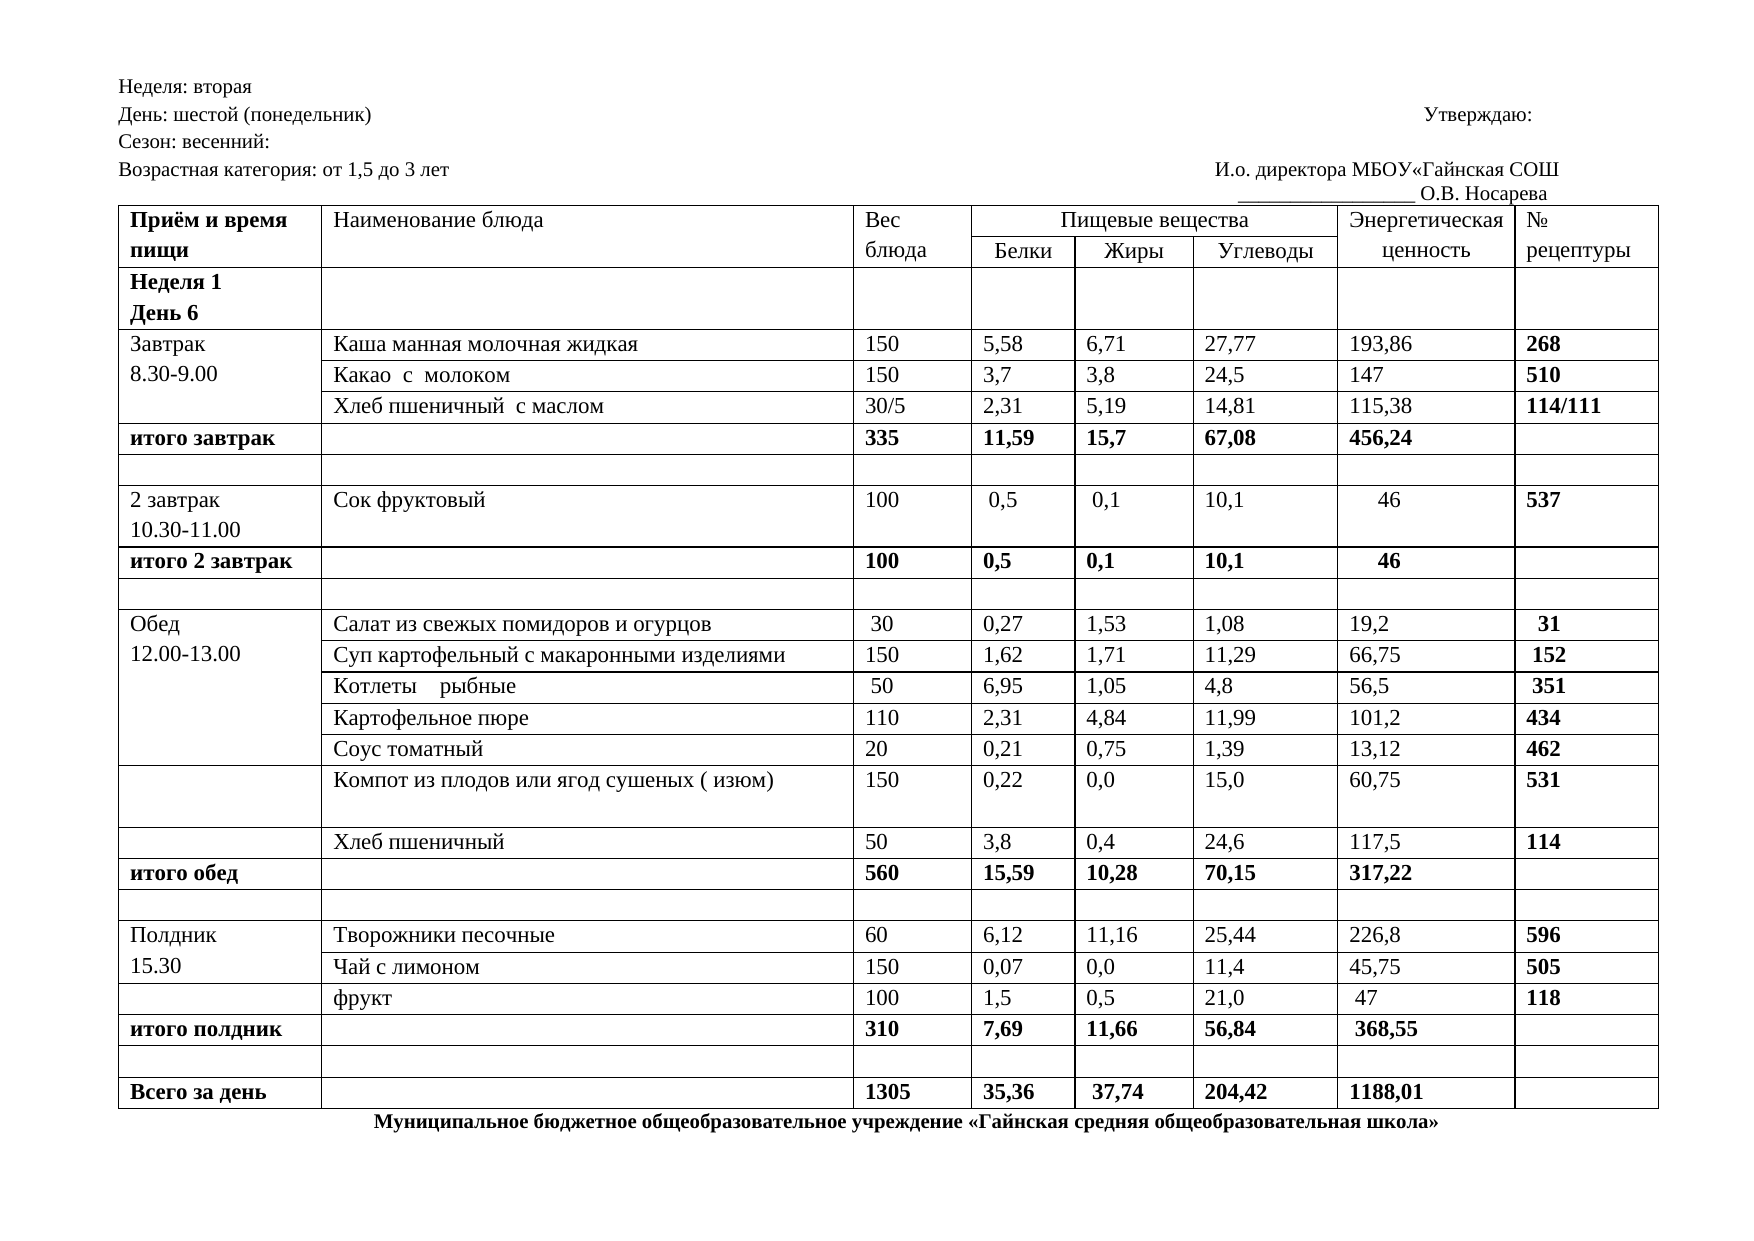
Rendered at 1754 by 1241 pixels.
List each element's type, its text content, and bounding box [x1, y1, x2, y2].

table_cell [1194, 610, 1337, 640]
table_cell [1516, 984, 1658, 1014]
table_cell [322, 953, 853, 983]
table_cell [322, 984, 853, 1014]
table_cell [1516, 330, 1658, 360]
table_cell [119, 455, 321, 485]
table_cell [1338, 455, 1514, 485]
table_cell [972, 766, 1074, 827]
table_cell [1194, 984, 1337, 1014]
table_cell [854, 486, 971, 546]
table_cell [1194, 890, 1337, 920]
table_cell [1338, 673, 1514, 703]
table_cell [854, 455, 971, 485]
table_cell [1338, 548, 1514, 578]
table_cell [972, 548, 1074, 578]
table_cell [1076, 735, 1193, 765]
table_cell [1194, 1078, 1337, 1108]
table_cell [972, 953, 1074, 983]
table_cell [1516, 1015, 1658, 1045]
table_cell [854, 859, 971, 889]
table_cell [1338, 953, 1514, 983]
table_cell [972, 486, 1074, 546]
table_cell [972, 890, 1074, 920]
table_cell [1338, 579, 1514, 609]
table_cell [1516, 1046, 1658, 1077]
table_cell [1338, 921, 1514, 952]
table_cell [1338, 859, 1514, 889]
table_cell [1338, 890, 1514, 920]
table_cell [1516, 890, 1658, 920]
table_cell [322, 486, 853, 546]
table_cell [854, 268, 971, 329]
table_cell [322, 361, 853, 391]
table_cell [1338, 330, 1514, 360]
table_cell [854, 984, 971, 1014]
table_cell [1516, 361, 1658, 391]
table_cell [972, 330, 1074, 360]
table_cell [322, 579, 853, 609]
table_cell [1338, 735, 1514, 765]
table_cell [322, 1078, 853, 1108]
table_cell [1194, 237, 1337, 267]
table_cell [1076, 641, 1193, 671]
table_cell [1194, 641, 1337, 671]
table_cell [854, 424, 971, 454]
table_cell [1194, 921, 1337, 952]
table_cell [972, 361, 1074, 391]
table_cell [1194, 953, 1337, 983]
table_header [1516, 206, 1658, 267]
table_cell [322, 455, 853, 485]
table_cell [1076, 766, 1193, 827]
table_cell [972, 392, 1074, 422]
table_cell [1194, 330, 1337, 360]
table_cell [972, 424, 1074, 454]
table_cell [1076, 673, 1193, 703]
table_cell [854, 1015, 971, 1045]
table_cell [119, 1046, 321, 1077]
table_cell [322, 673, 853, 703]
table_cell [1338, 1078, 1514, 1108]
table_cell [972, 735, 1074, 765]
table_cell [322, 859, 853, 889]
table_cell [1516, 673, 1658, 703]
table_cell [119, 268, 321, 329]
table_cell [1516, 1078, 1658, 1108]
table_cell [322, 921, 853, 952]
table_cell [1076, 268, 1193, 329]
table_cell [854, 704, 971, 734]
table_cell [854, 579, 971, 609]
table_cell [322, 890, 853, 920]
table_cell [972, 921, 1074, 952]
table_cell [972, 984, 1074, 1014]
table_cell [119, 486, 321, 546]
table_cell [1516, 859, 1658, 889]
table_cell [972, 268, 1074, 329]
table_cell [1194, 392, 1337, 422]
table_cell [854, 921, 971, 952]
text Возрастная категория: от 1,5 до 3 лет И.о. директора МБОУ«Гайнская СОШ [118, 157, 1695, 181]
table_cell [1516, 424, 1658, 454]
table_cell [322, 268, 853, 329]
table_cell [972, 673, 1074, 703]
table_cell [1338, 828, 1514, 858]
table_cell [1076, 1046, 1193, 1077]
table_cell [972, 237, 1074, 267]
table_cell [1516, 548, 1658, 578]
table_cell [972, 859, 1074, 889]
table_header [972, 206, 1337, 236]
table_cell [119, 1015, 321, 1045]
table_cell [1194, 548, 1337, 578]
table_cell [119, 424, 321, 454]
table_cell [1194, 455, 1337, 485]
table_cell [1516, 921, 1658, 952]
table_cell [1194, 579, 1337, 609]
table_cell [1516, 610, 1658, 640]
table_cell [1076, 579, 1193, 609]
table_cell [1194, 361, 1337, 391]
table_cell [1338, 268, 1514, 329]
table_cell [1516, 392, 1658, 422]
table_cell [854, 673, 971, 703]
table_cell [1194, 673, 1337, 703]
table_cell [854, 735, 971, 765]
text _________________ О.В. Носарева [118, 181, 1695, 205]
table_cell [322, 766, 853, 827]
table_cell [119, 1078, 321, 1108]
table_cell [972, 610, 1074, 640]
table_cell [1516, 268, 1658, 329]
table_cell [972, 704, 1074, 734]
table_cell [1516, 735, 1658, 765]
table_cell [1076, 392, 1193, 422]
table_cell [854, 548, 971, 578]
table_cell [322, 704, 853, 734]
text Сезон: весенний: [118, 129, 1695, 153]
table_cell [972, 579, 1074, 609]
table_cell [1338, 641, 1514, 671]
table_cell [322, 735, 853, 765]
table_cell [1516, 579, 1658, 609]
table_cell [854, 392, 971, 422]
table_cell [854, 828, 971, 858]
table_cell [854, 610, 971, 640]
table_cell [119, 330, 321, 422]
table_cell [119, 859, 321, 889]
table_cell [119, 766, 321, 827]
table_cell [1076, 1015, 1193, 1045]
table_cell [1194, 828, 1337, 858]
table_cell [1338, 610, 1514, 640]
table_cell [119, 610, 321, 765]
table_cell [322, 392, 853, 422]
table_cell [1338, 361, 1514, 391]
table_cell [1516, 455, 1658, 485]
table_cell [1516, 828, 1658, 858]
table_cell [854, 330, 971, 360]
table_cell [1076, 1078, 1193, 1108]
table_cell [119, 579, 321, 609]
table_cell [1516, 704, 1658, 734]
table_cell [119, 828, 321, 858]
text Неделя: вторая [118, 74, 1695, 98]
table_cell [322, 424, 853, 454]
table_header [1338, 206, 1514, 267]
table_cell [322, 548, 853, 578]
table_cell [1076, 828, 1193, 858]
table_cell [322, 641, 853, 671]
text Муниципальное бюджетное общеобразовательное учреждение «Гайнская средняя общеобразовательная школа» [118, 1109, 1695, 1133]
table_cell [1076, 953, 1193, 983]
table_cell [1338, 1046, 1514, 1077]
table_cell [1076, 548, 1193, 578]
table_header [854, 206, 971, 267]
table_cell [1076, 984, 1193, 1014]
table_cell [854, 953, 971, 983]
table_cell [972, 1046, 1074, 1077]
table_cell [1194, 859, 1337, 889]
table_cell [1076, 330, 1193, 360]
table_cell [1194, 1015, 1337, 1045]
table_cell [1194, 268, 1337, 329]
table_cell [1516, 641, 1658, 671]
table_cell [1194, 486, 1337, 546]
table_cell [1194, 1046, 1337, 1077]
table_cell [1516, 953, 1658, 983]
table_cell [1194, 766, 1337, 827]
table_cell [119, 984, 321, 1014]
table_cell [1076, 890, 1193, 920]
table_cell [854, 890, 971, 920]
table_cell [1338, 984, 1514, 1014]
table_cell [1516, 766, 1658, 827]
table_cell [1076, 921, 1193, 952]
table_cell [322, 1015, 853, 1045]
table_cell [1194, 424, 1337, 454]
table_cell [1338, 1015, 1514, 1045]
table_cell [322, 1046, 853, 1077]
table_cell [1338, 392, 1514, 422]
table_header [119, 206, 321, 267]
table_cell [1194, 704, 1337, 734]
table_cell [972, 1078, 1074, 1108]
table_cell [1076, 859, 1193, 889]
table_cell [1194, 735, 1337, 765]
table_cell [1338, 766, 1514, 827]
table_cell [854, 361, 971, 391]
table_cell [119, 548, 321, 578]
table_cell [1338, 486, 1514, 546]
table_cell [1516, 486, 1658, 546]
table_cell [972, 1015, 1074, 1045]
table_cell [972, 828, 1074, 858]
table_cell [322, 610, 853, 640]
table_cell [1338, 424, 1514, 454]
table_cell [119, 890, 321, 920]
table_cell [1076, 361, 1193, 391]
text День: шестой (понедельник) Утверждаю: [118, 101, 1695, 126]
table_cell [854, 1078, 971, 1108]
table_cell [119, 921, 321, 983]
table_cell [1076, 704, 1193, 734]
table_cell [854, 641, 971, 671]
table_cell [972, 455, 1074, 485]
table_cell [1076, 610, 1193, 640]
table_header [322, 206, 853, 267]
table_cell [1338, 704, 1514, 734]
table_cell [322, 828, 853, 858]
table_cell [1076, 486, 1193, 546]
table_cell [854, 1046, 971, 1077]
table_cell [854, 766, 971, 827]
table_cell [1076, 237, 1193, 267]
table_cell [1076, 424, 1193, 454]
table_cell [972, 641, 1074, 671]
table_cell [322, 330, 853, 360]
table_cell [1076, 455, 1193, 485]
